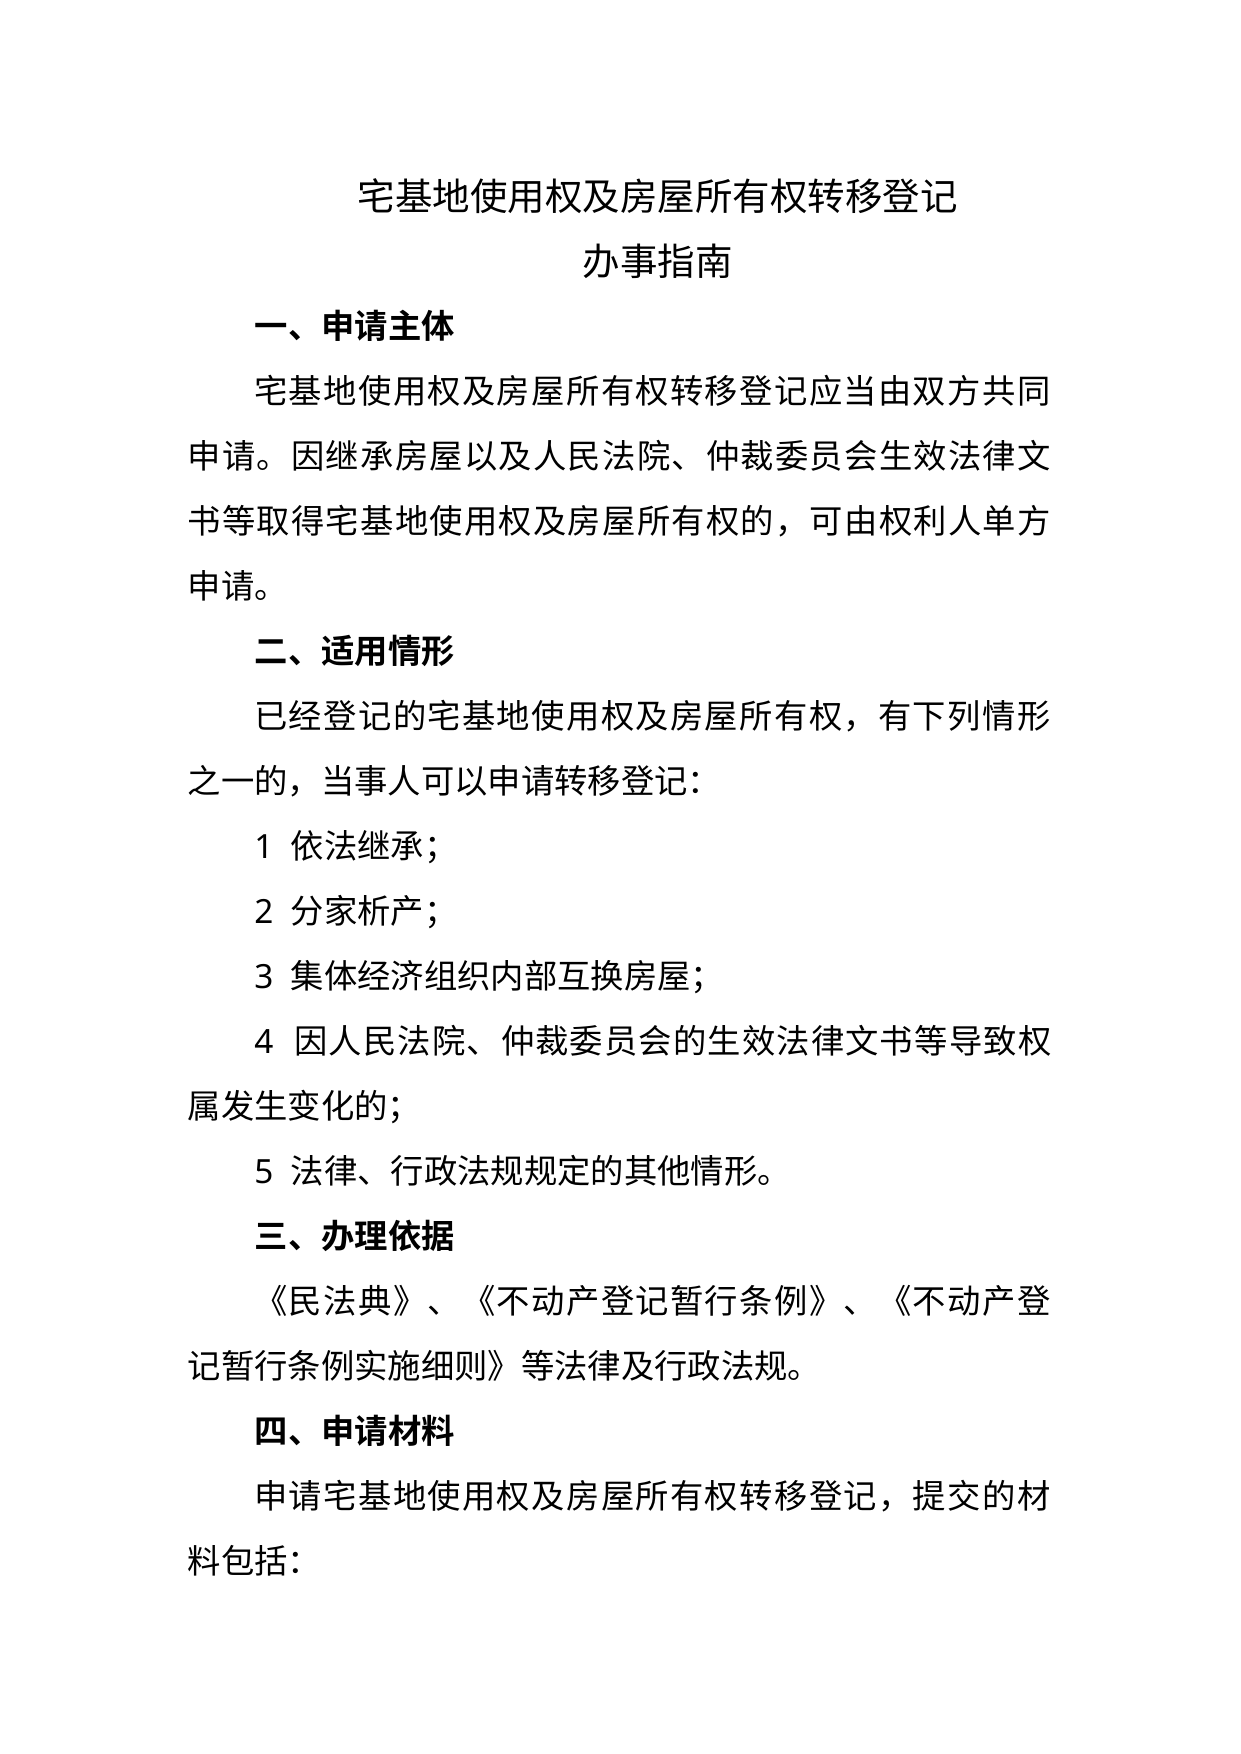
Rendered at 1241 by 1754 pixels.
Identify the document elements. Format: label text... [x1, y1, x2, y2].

text 1 依法继承； [187, 812, 1053, 877]
text 《民法典》、《不动产登记暂行条例》、《不动产登记暂行条例实施细则》等法律及行政法规。 [187, 1267, 1053, 1397]
text 4 因人民法院、仲裁委员会的生效法律文书等导致权属发生变化的； [187, 1007, 1053, 1137]
text 申请宅基地使用权及房屋所有权转移登记，提交的材料包括： [187, 1462, 1053, 1592]
text 宅基地使用权及房屋所有权转移登记 [187, 162, 1053, 227]
text 3 集体经济组织内部互换房屋； [187, 942, 1053, 1007]
text 四、申请材料 [187, 1397, 1053, 1462]
text 已经登记的宅基地使用权及房屋所有权，有下列情形之一的，当事人可以申请转移登记： [187, 682, 1053, 812]
text 5 法律、行政法规规定的其他情形。 [187, 1137, 1053, 1202]
text 一、申请主体 [187, 292, 1053, 357]
text 办事指南 [187, 227, 1053, 292]
text 宅基地使用权及房屋所有权转移登记应当由双方共同申请。因继承房屋以及人民法院、仲裁委员会生效法律文书等取得宅基地使用权及房屋所有权的，可由权利人单方申请。 [187, 357, 1053, 617]
text 2 分家析产； [187, 877, 1053, 942]
text 三、办理依据 [187, 1202, 1053, 1267]
text 二、适用情形 [187, 617, 1053, 682]
